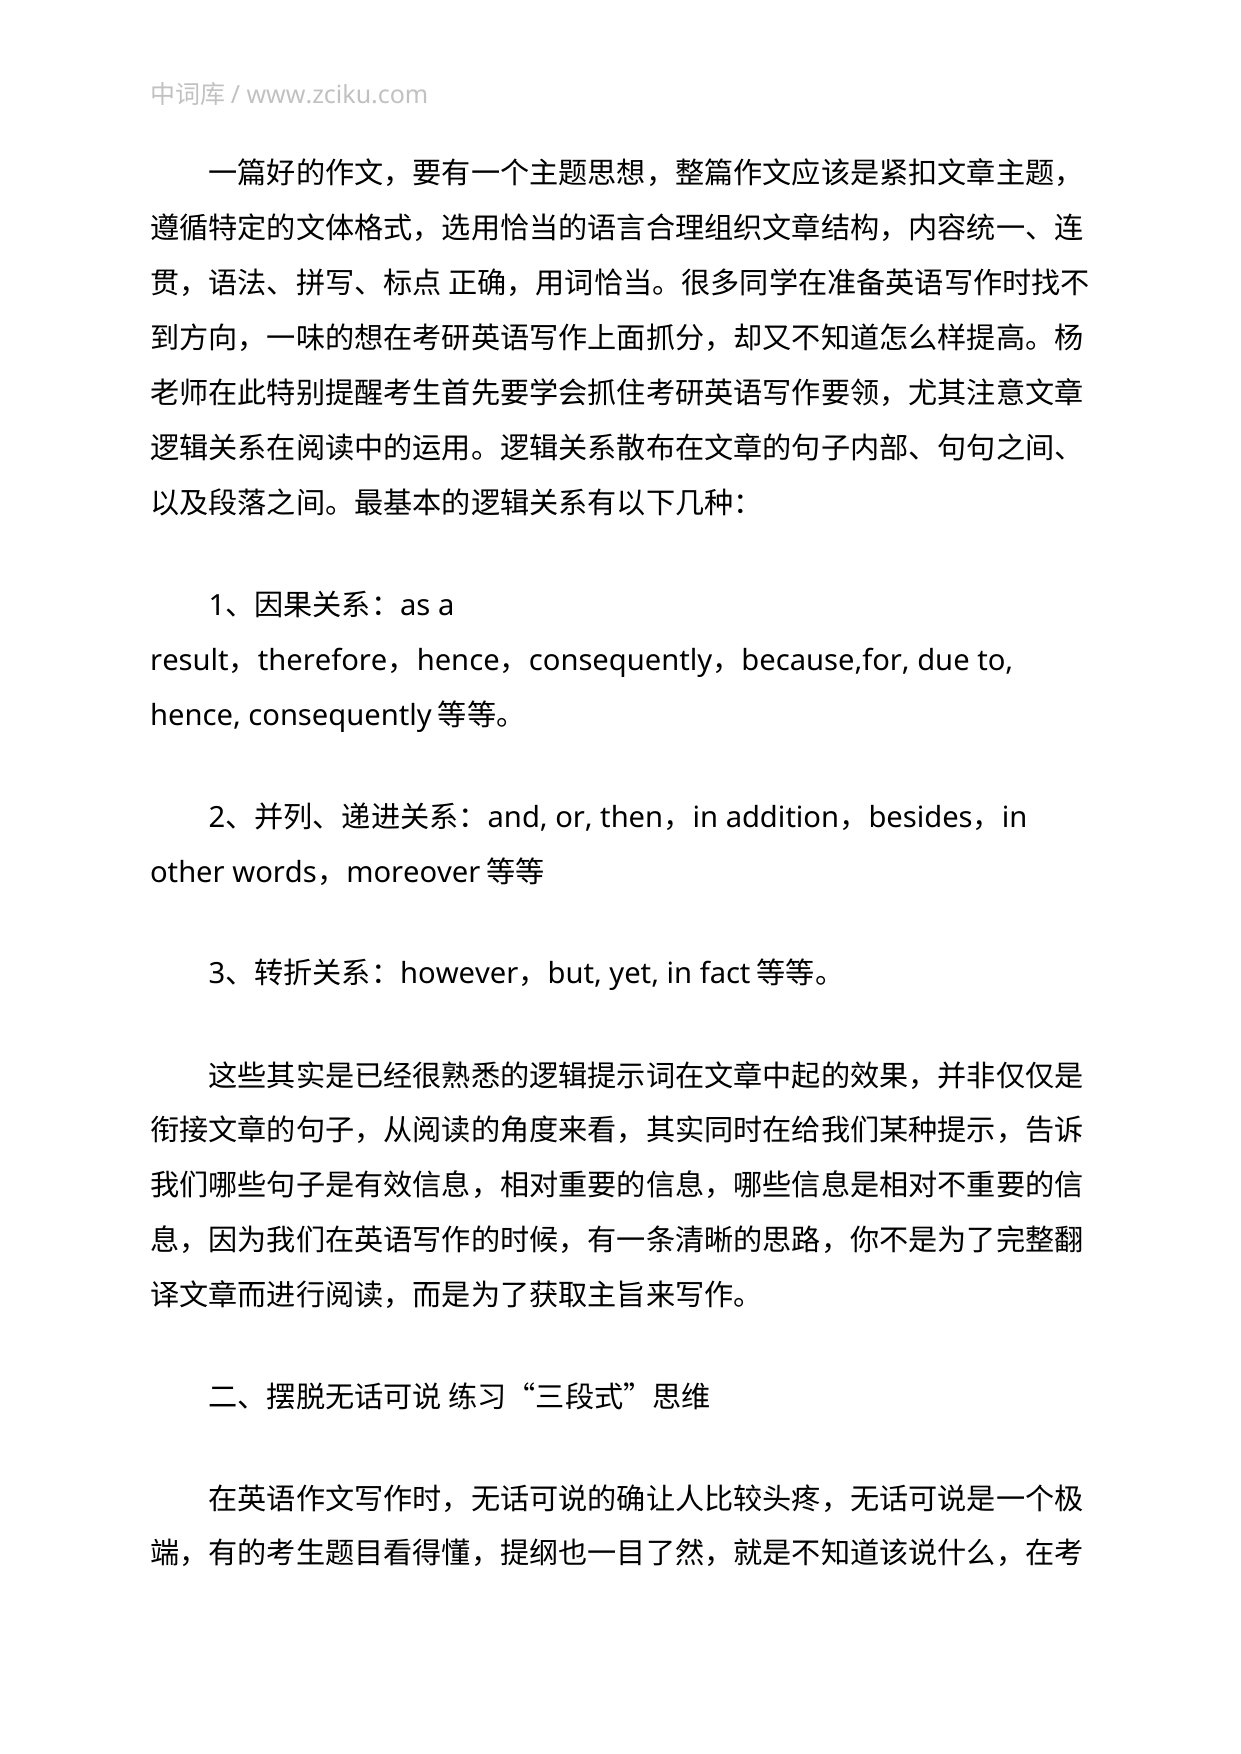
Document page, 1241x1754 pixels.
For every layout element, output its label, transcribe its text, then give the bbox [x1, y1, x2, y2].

text 这些其实是已经很熟悉的逻辑提示词在文章中起的效果，并非仅仅是衔接文章的句子，从阅读的角度来看，其实同时在给我们某种提示，告诉我们哪些句子是有效信息，相对重要的信息，哪些信息是相对不重要的信息，因为我们在英语写作的时候，有一条清晰的思路，你不是为了完整翻译文章而进行阅读，而是为了获取主旨来写作。 [150, 1052, 1090, 1314]
text 二、摆脱无话可说 练习“三段式”思维 [150, 1373, 1090, 1416]
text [150, 1475, 1090, 1572]
text 2、并列、递进关系：and, or, then，in addition，besides，in other words，moreover等等 [150, 793, 1090, 891]
text 一篇好的作文，要有一个主题思想，整篇作文应该是紧扣文章主题，遵循特定的文体格式，选用恰当的语言合理组织文章结构，内容统一、连贯，语法、拼写、标点 正确，用词恰当。很多同学在准备英语写作时找不到方向，一味的想在考研英语写作上面抓分，却又不知道怎么样提高。杨老师在此特别提醒考生首先要学会抓住考研英语写作要领，尤其注意文章逻辑关系在阅读中的运用。逻辑关系散布在文章的句子内部、句句之间、以及段落之间。最基本的逻辑关系有以下几种： [150, 150, 1090, 522]
text 3、转折关系：however，but, yet, in fact等等。 [150, 950, 1090, 992]
text 1、因果关系：as a result，therefore，hence，consequently，because,for, due to, hence, consequently等等。 [150, 581, 1090, 733]
